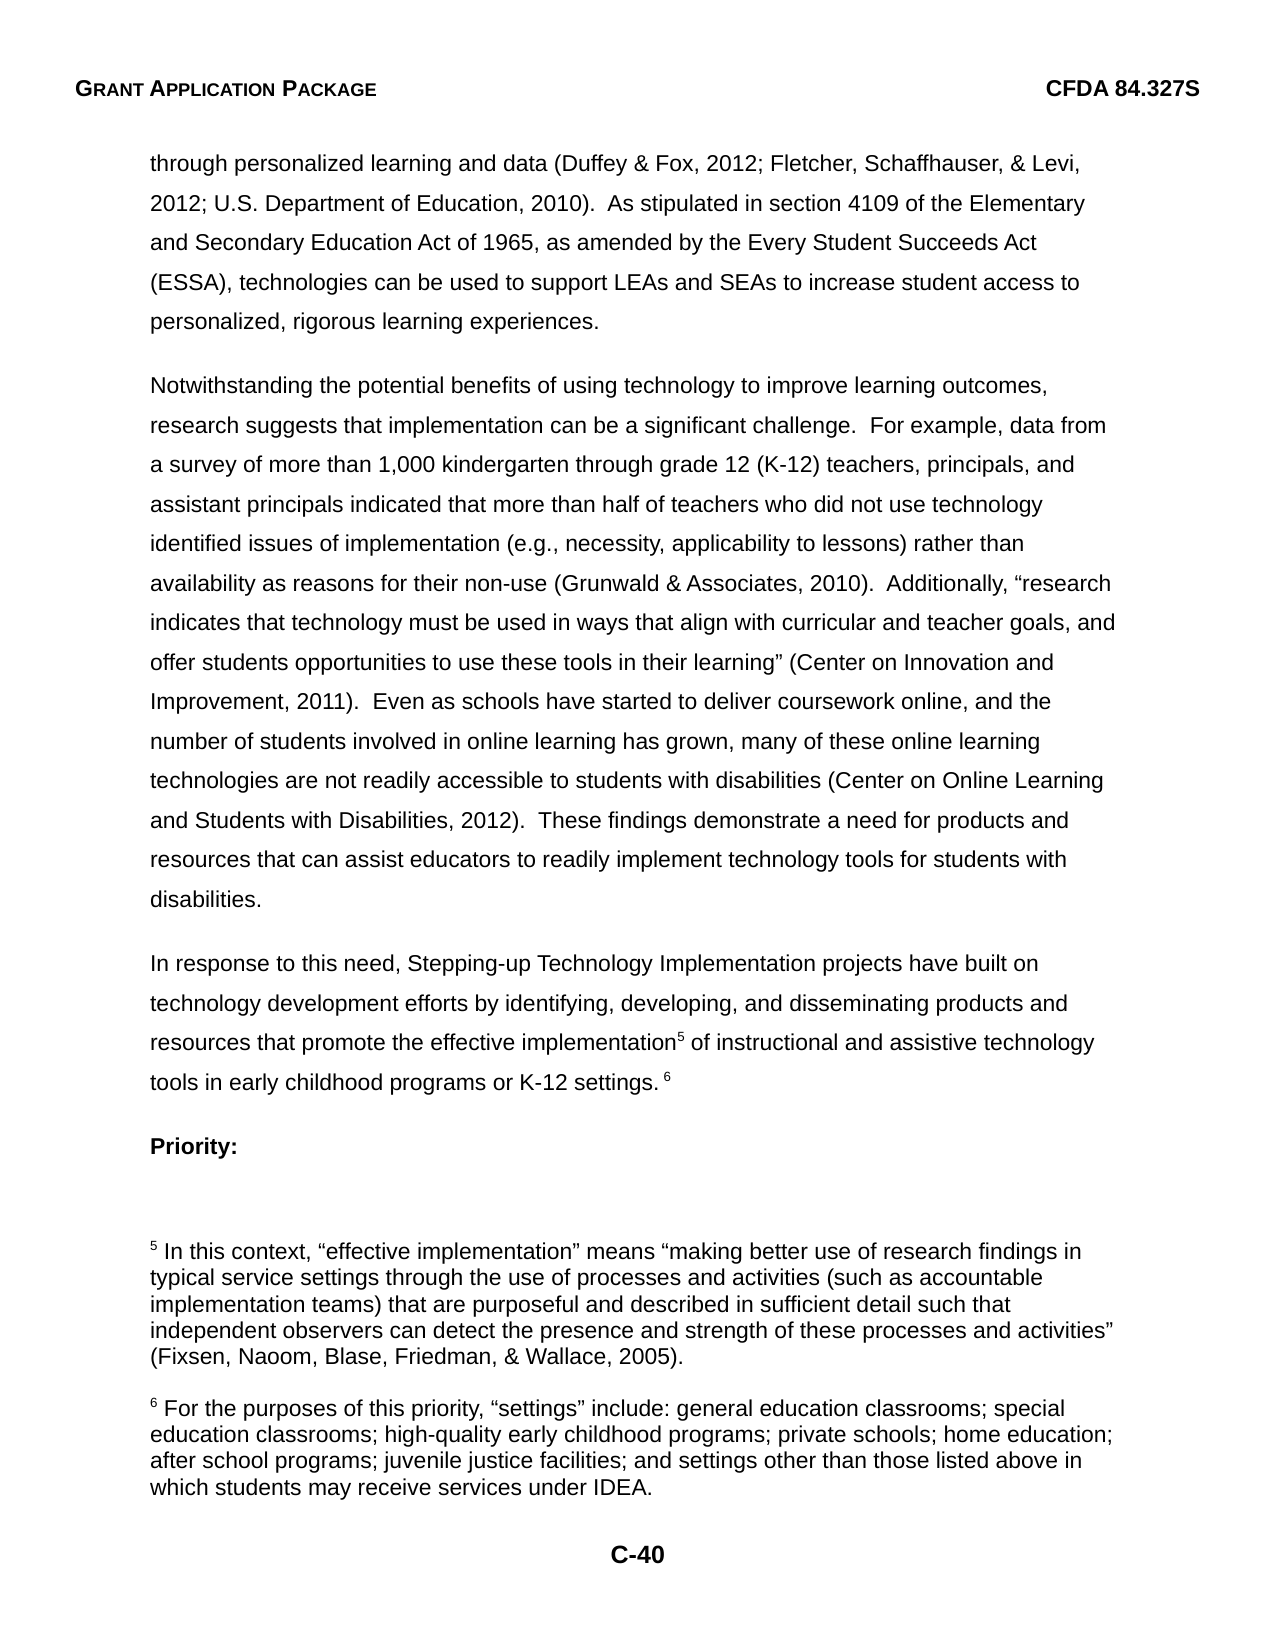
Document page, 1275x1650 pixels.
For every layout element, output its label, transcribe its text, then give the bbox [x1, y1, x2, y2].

text Notwithstanding the potential benefits of using technology to improve learning outcomes, research suggests that implementation can be a significant challenge. For example, data from a survey of more than 1,000 kindergarten through grade 12 (K-12) teachers, principals, and assistant principals indicated that more than half of teachers who did not use technology identified issues of implementation (e.g., necessity, applicability to lessons) rather than availability as reasons for their non-use (Grunwald & Associates, 2010). Additionally, “research indicates that technology must be used in ways that align with curricular and teacher goals, and offer students opportunities to use these tools in their learning” (Center on Innovation and Improvement, 2011). Even as schools have started to deliver coursework online, and the number of students involved in online learning has grown, many of these online learning technologies are not readily accessible to students with disabilities (Center on Online Learning and Students with Disabilities, 2012). These findings demonstrate a need for products and resources that can assist educators to readily implement technology tools for students with disabilities. [150, 372, 1125, 912]
text In response to this need, Stepping-up Technology Implementation projects have built on technology development efforts by identifying, developing, and disseminating products and resources that promote the effective implementation of instructional and assistive technology tools in early childhood programs or K-12 settings. [150, 950, 1125, 1095]
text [150, 150, 1125, 334]
text Priority: [150, 1133, 1125, 1159]
